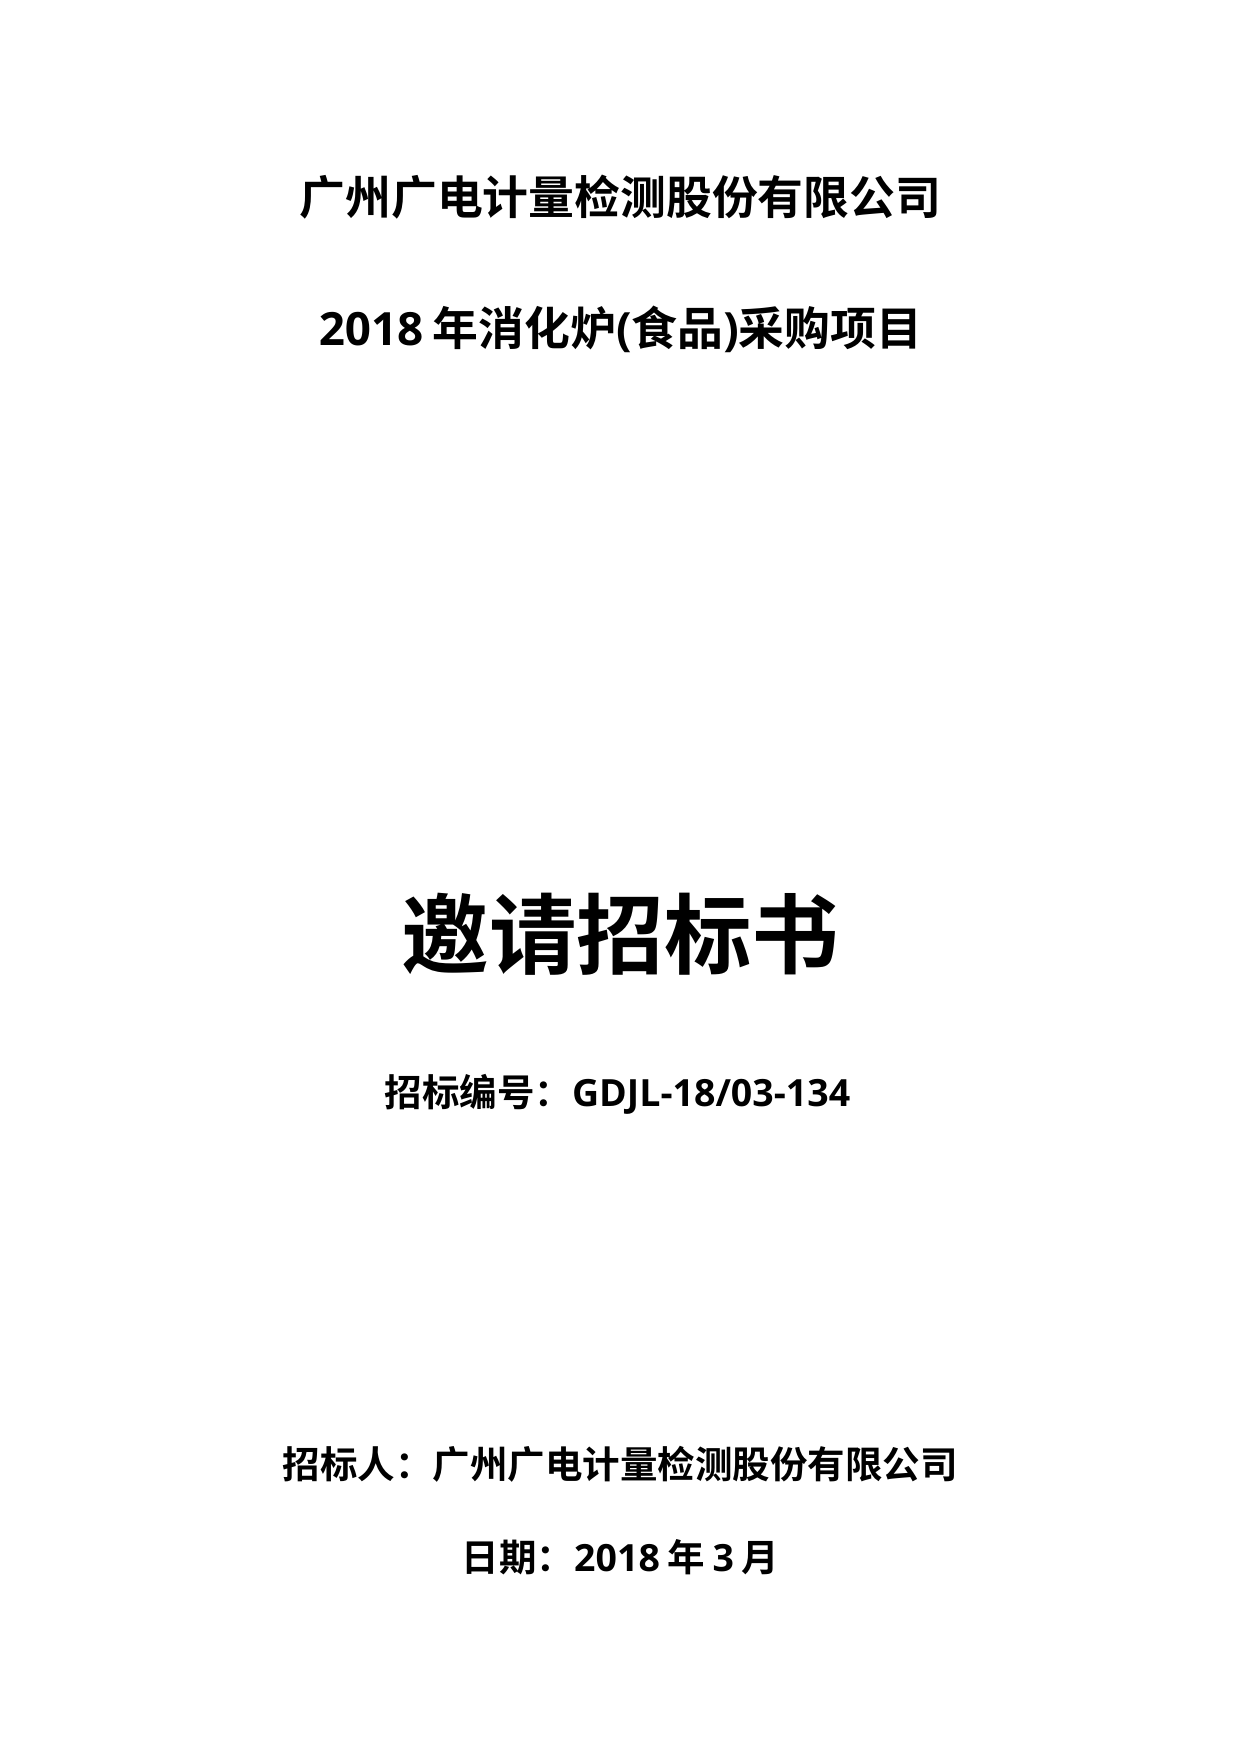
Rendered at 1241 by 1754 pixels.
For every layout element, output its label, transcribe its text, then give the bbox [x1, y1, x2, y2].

text 广州广电计量检测股份有限公司 [130, 146, 1110, 243]
text 邀请招标书 [130, 864, 1110, 994]
text 2018年消化炉(食品)采购项目 [130, 276, 1110, 374]
text 日期：2018年3月 [130, 1522, 1110, 1587]
text 招标人：广州广电计量检测股份有限公司 [130, 1430, 1110, 1495]
text 招标编号：GDJL-18/03-134 [130, 1057, 1104, 1122]
